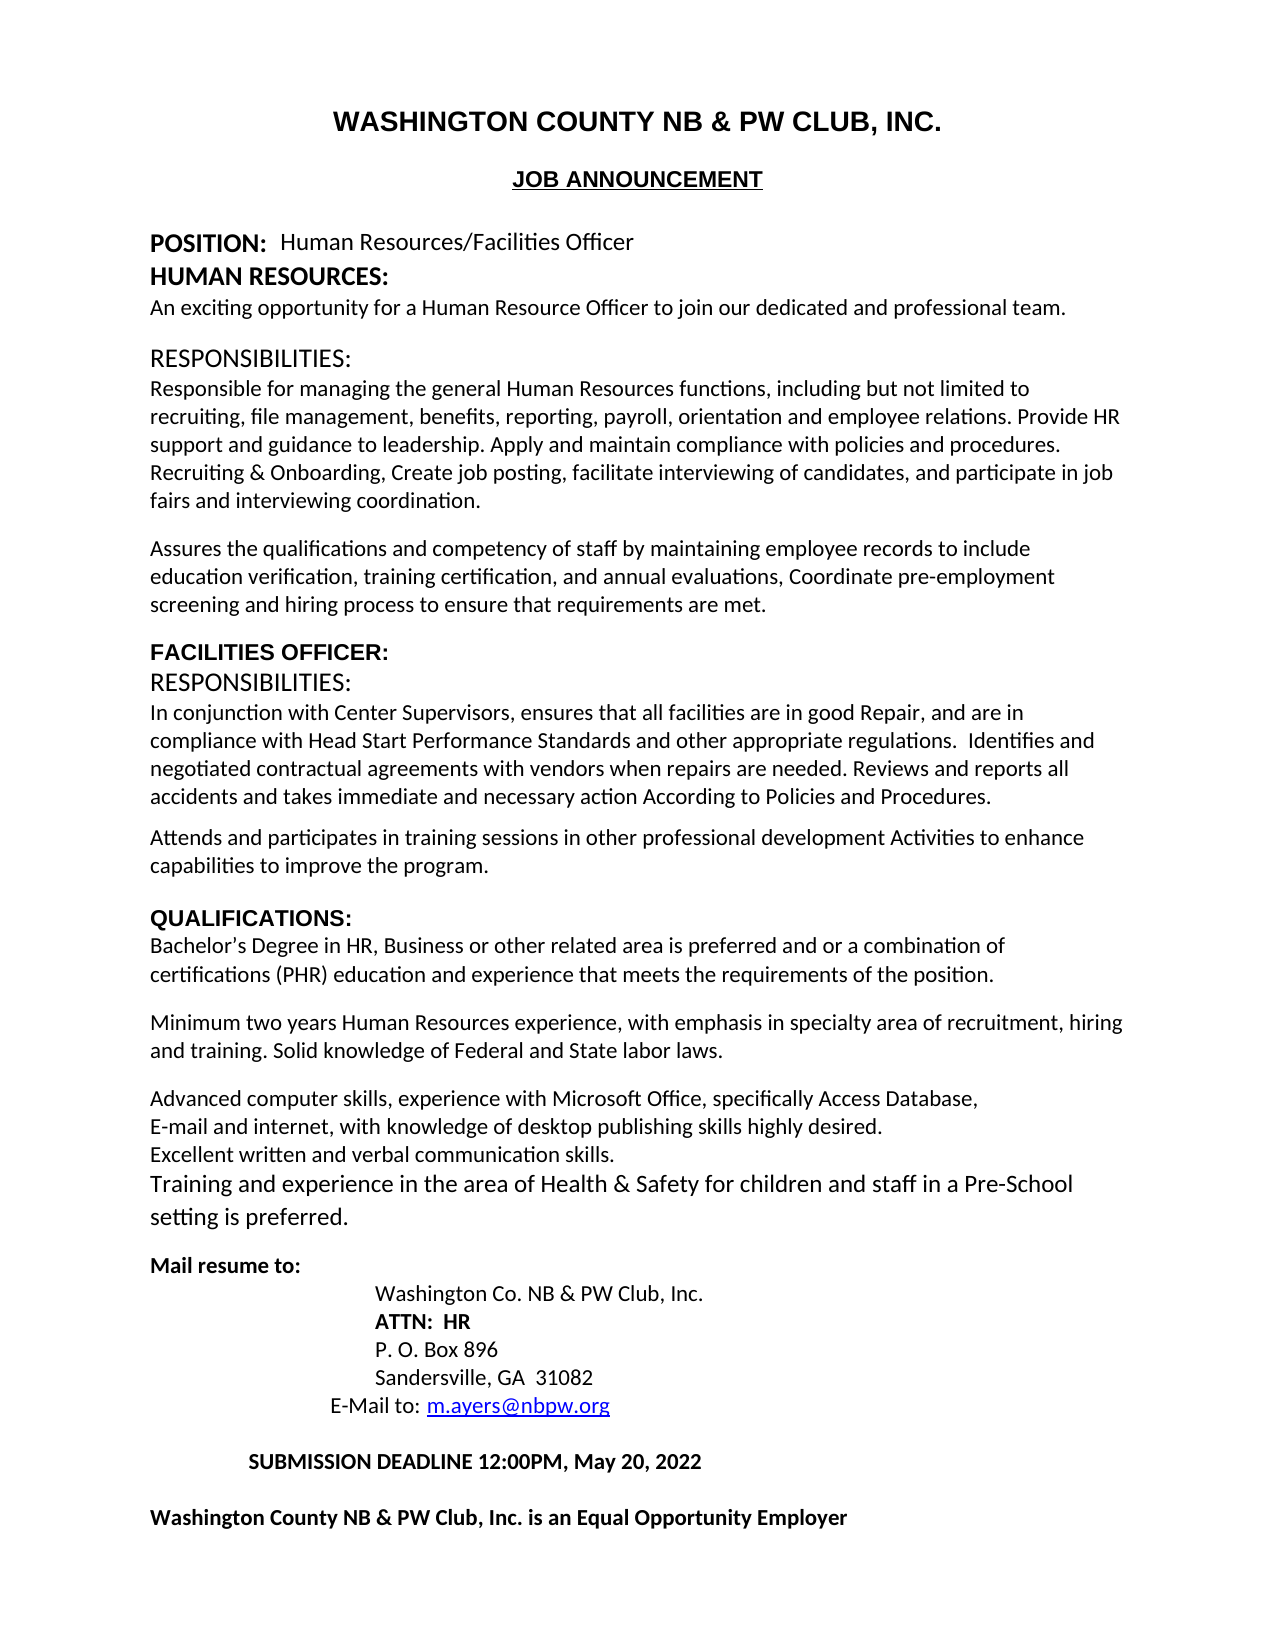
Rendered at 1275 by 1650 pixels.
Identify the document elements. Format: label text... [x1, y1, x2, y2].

text Assures the qualifications and competency of staff by maintaining employee records to include education verification, training certification, and annual evaluations, Coordinate pre-employment screening and hiring process to ensure that requirements are met. [150, 534, 1125, 618]
text JOB ANNOUNCEMENT [150, 166, 1125, 192]
text Advanced computer skills, experience with Microsoft Office, specifically Access Database, [150, 1084, 1125, 1112]
text HUMAN RESOURCES: [150, 259, 1125, 293]
text QUALIFICATIONS: [150, 905, 1125, 932]
text Bachelor’s Degree in HR, Business or other related area is preferred and or a combination of certifications (PHR) education and experience that meets the requirements of the position. [150, 932, 1125, 988]
text RESPONSIBILITIES: [150, 665, 1125, 698]
text RESPONSIBILITIES: [150, 341, 1125, 374]
text Washington County NB & PW Club, Inc. is an Equal Opportunity Employer [150, 1503, 1125, 1531]
text Mail resume to: [150, 1251, 1125, 1279]
text Attends and participates in training sessions in other professional development Activities to enhance capabilities to improve the program. [150, 823, 1125, 879]
text ATTN: HR [300, 1307, 1125, 1335]
text Responsible for managing the general Human Resources functions, including but not limited to recruiting, file management, benefits, reporting, payroll, orientation and employee relations. Provide HR support and guidance to leadership. Apply and maintain compliance with policies and procedures. Recruiting & Onboarding, Create job posting, facilitate interviewing of candidates, and participate in job fairs and interviewing coordination. [150, 374, 1125, 514]
text In conjunction with Center Supervisors, ensures that all facilities are in good Repair, and are in compliance with Head Start Performance Standards and other appropriate regulations. Identifies and negotiated contractual agreements with vendors when repairs are needed. Reviews and reports all accidents and takes immediate and necessary action According to Policies and Procedures. [150, 698, 1125, 810]
text P. O. Box 896 [300, 1335, 1125, 1363]
text Washington Co. NB & PW Club, Inc. [150, 1279, 1125, 1307]
text SUBMISSION DEADLINE 12:00PM, May 20, 2022 [150, 1447, 1125, 1475]
text An exciting opportunity for a Human Resource Officer to join our dedicated and professional team. [150, 293, 1125, 321]
text WASHINGTON COUNTY NB & PW CLUB, INC. [150, 105, 1125, 137]
text FACILITIES OFFICER: [150, 639, 1125, 665]
text Minimum two years Human Resources experience, with emphasis in specialty area of recruitment, hiring and training. Solid knowledge of Federal and State labor laws. [150, 1008, 1125, 1064]
text Excellent written and verbal communication skills. [150, 1140, 1125, 1168]
text E-mail and internet, with knowledge of desktop publishing skills highly desired. [150, 1112, 1125, 1140]
text E-Mail to: m.ayers@nbpw.org [150, 1391, 1125, 1419]
text Sandersville, GA 31082 [300, 1363, 1125, 1391]
text Training and experience in the area of Health & Safety for children and staff in a Pre-School setting is preferred. [150, 1168, 1125, 1232]
text POSITION: Human Resources/Facilities Officer [150, 227, 1125, 259]
